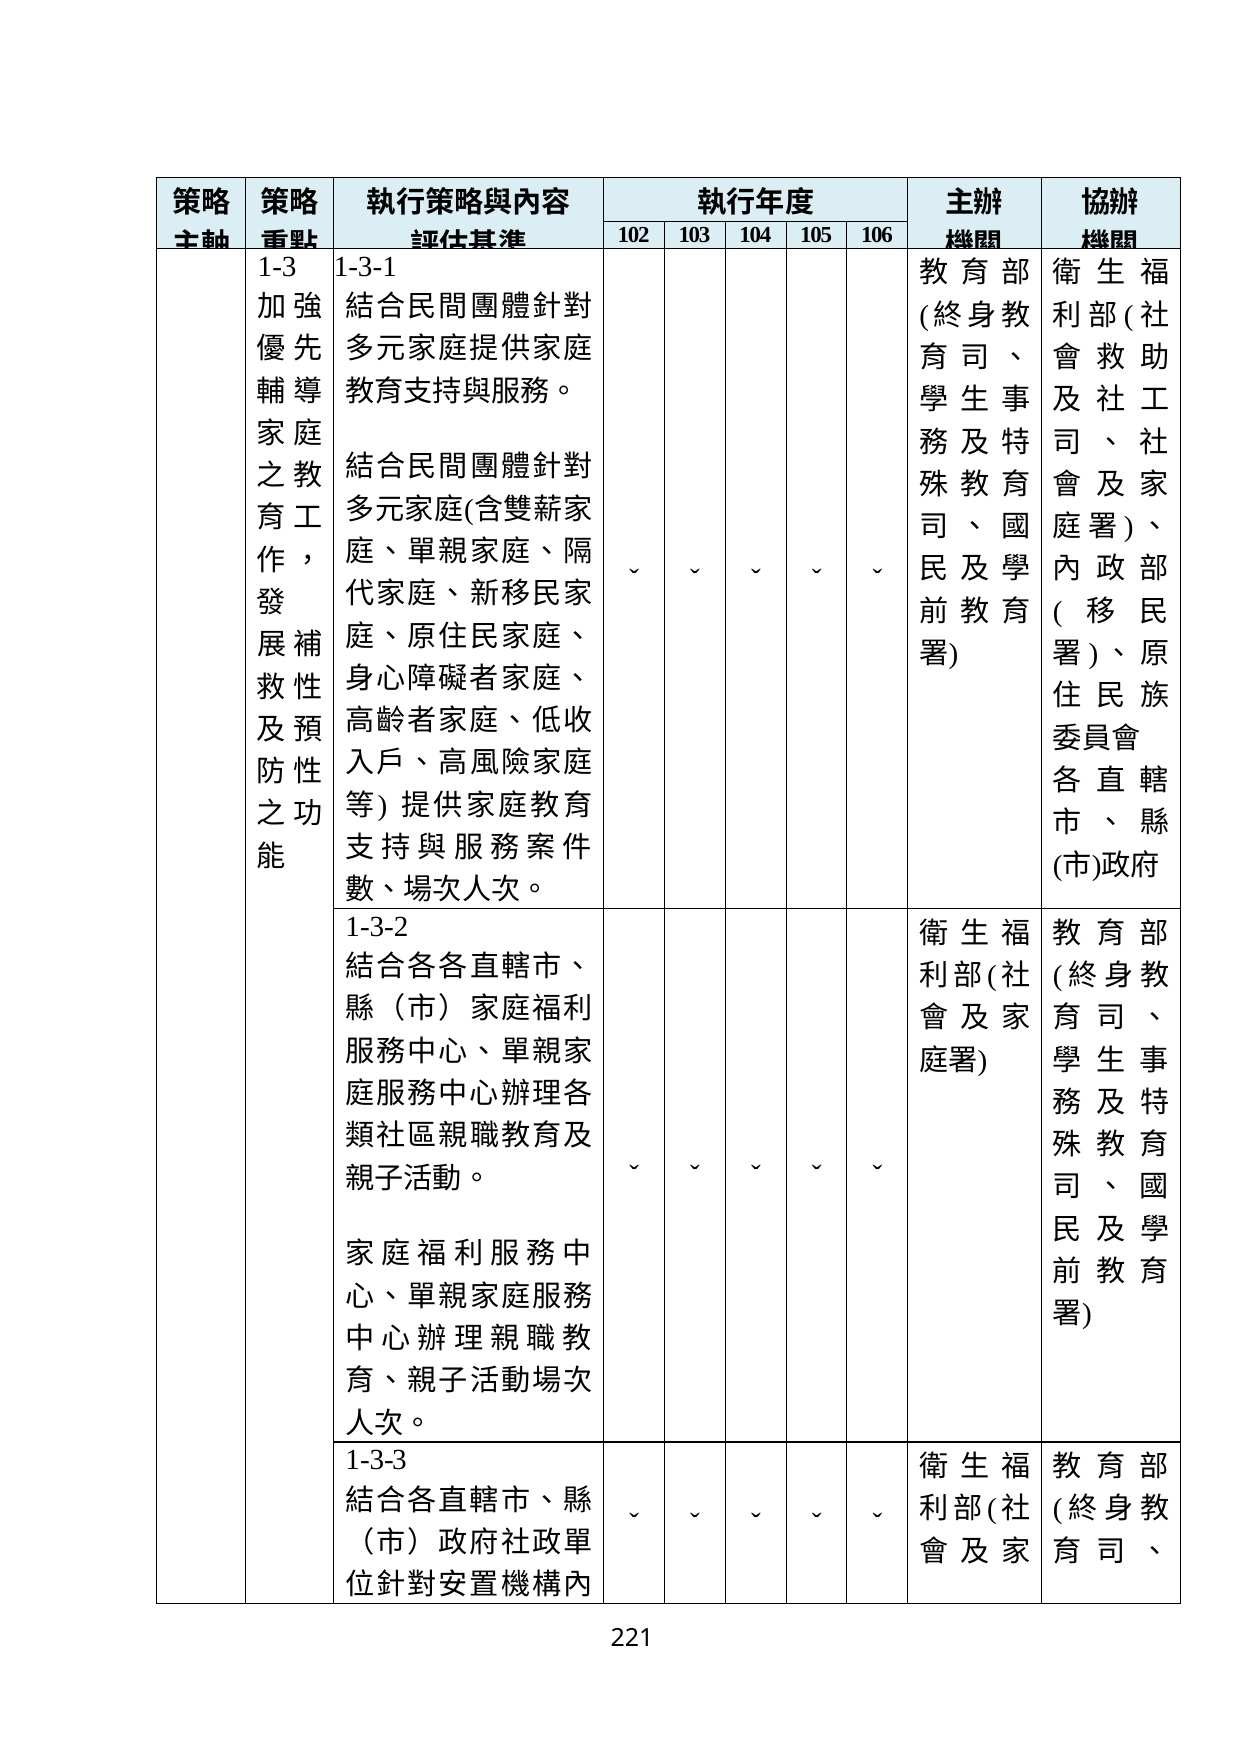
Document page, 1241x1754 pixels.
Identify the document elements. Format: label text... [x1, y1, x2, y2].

table_cell ˇ [726, 1443, 786, 1603]
table_cell ˇ [665, 249, 725, 908]
table_cell ˇ [787, 249, 846, 908]
table_cell ˇ [604, 249, 664, 908]
table_cell ˇ [787, 909, 846, 1441]
table_cell 教育部(終身教育司、學生事務及特殊教育司、國民及學前教育署) [1042, 909, 1180, 1441]
table_cell 1-3-3 結合各直轄市、縣（市）政府社政單位針對安置機構內失親兒童提供家庭教育。 社政單位安置機構辦理失親兒童家庭教育場次人次。 [334, 1443, 603, 1603]
table_cell ˇ [726, 909, 786, 1441]
table_header 執行年度 [604, 178, 907, 221]
table_cell ˇ [787, 1443, 846, 1603]
table_cell 106 [847, 222, 907, 248]
table_cell ˇ [665, 1443, 725, 1603]
table_cell 衛生福利部(社會及家庭署) [908, 909, 1041, 1441]
table_cell 教育部(終身教育司、學生事務及特殊教育司、國民及學前教育署) [1042, 1443, 1180, 1603]
table_cell ˇ [604, 1443, 664, 1603]
table_cell 1-3-2 結合各各直轄市、縣（市）家庭福利服務中心、單親家庭服務中心辦理各類社區親職教育及親子活動。 家庭福利服務中心、單親家庭服務中心辦理親職教育、親子活動場次人次。 [334, 909, 603, 1441]
table_cell ˇ [847, 909, 907, 1441]
table_header 協辦 機關 [1042, 178, 1180, 248]
table_cell 衛生福利部(社會救助及社工司、社會及家庭署)、內政部(移民署)、原住民族委員會 各直轄市、縣(市)政府 [1042, 249, 1180, 908]
table_header 執行策略與內容 評估基準 [334, 178, 603, 248]
table_cell ˇ [847, 249, 907, 908]
table_cell ˇ [604, 909, 664, 1441]
table_cell ˇ [665, 909, 725, 1441]
table_cell 教育部(終身教育司、學生事務及特殊教育司、國民及學前教育署) [908, 249, 1041, 908]
table_header 主辦 機關 [908, 178, 1041, 248]
table_cell ˇ [726, 249, 786, 908]
table_cell ˇ [847, 1443, 907, 1603]
table_cell 102 [604, 222, 664, 248]
table_cell 1-3 加強優先輔導家庭之教育工作，發 展補救性及預防性之功能 [246, 249, 333, 1603]
table_header 策略 重點 [246, 178, 333, 248]
table_cell 103 [665, 222, 725, 248]
table_cell 1-3-1 結合民間團體針對多元家庭提供家庭教育支持與服務。 結合民間團體針對多元家庭(含雙薪家庭、單親家庭、隔代家庭、新移民家庭、原住民家庭、身心障礙者家庭、高齡者家庭、低收入戶、高風險家庭等) 提供家庭教育支持與服務案件數、場次人次。 [334, 249, 603, 908]
table_header 策略 主軸 [157, 178, 245, 248]
table_cell 衛生福利部(社會及家庭署) [908, 1443, 1041, 1603]
table_cell 104 [726, 222, 786, 248]
table_cell 105 [787, 222, 846, 248]
